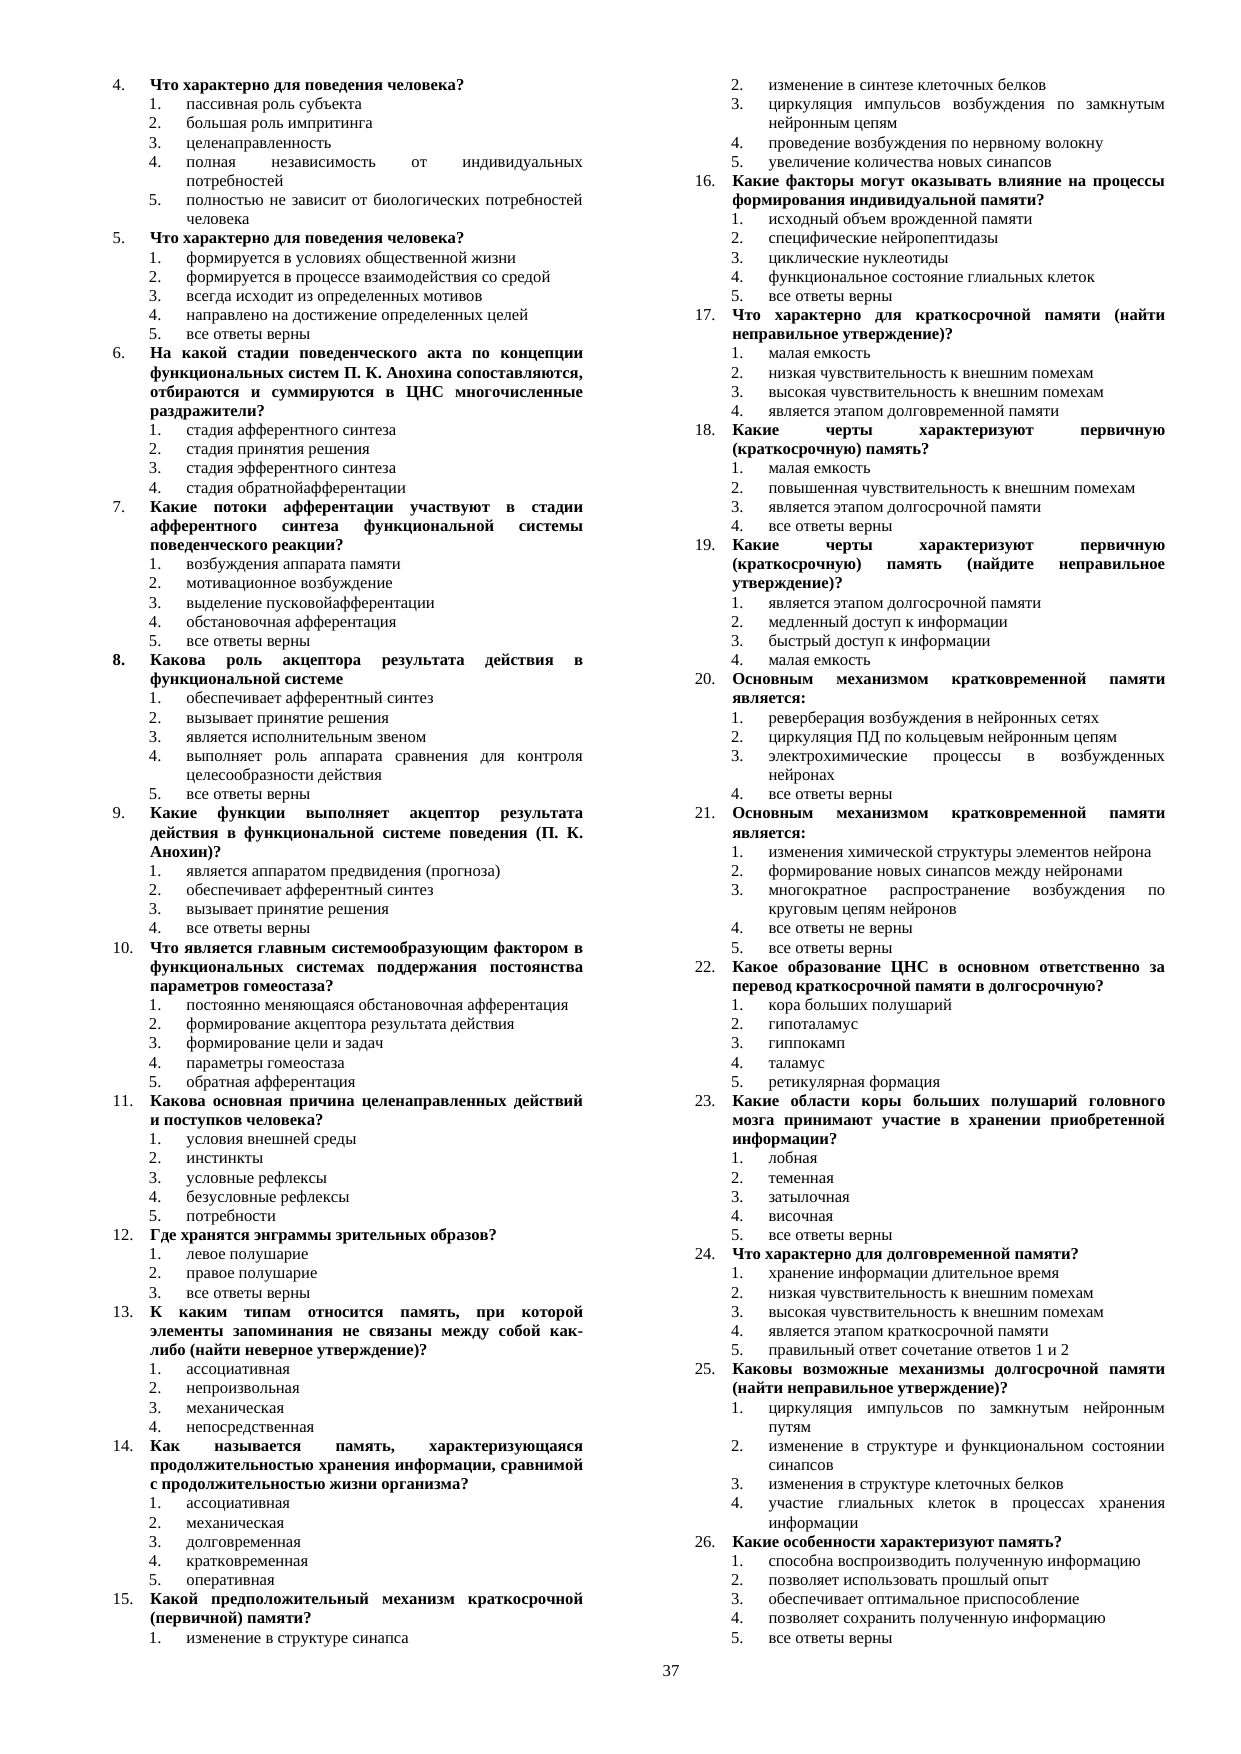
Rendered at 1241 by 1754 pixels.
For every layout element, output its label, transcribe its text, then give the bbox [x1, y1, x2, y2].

list все ответы верны [149, 631, 583, 650]
list все ответы верны [731, 784, 1165, 803]
list стадия афферентного синтеза [149, 420, 583, 439]
list малая емкость [731, 650, 1165, 669]
list Что характерно для поведения человека? [112, 228, 583, 247]
list хранение информации длительное время [731, 1263, 1165, 1282]
list обстановочная афферентация [149, 612, 583, 631]
list левое полушарие [149, 1244, 583, 1263]
list целенаправленность [149, 132, 583, 152]
list Какова роль акцептора результата действия в функциональной системе [112, 650, 583, 688]
list функциональное состояние глиальных клеток [731, 267, 1165, 286]
list параметры гомеостаза [149, 1052, 583, 1072]
list изменение в синтезе клеточных белков [731, 75, 1165, 94]
list правое полушарие [149, 1263, 583, 1282]
list Какое образование ЦНС в основном ответственно за перевод краткосрочной памяти в долгосрочную? [694, 957, 1165, 995]
list непосредственная [149, 1417, 583, 1436]
list формируется в условиях общественной жизни [149, 247, 583, 267]
list формирование новых синапсов между нейронами [731, 861, 1165, 880]
list Каковы возможные механизмы долгосрочной памяти (найти неправильное утверждение)? [694, 1359, 1165, 1397]
list стадия эфферентного синтеза [149, 458, 583, 477]
list вызывает принятие решения [149, 707, 583, 727]
list все ответы верны [731, 1225, 1165, 1244]
list исходный объем врожденной памяти [731, 209, 1165, 228]
list Какие черты характеризуют первичную (краткосрочную) память? [694, 420, 1165, 458]
list высокая чувствительность к внешним помехам [731, 382, 1165, 401]
list циркуляция импульсов по замкнутым нейронным путям [731, 1397, 1165, 1436]
list все ответы верны [731, 516, 1165, 535]
list изменения в структуре клеточных белков [731, 1474, 1165, 1493]
list Что характерно для долговременной памяти? [694, 1244, 1165, 1263]
list затылочная [731, 1187, 1165, 1206]
list Основным механизмом кратковременной памяти является: [694, 803, 1165, 842]
list стадия обратнойафферентации [149, 477, 583, 497]
list Какие факторы могут оказывать влияние на процессы формирования индивидуальной памяти? [694, 171, 1165, 209]
list полная независимость от индивидуальных потребностей [149, 152, 583, 190]
list обратная афферентация [149, 1072, 583, 1091]
list низкая чувствительность к внешним помехам [731, 362, 1165, 382]
list направлено на достижение определенных целей [149, 305, 583, 324]
list формирование акцептора результата действия [149, 1014, 583, 1033]
list является аппаратом предвидения (прогноза) [149, 861, 583, 880]
list Какие потоки афферентации участвуют в стадии афферентного синтеза функциональной системы поведенческого реакции? [112, 497, 583, 554]
list изменение в структуре и функциональном состоянии синапсов [731, 1436, 1165, 1474]
list полностью не зависит от биологических потребностей человека [149, 190, 583, 228]
list Какой предположительный механизм краткосрочной (первичной) памяти? [112, 1589, 583, 1627]
list вызывает принятие решения [149, 899, 583, 918]
list оперативная [149, 1570, 583, 1589]
list ретикулярная формация [731, 1072, 1165, 1091]
list все ответы верны [149, 324, 583, 343]
list выполняет роль аппарата сравнения для контроля целесообразности действия [149, 746, 583, 784]
list выделение пусковойафферентации [149, 592, 583, 612]
list проведение возбуждения по нервному волокну [731, 132, 1165, 152]
list является этапом долгосрочной памяти [731, 497, 1165, 516]
list изменение в структуре синапса [149, 1627, 583, 1647]
list способна воспроизводить полученную информацию [731, 1551, 1165, 1570]
list является этапом долгосрочной памяти [731, 592, 1165, 612]
list механическая [149, 1512, 583, 1532]
list является этапом долговременной памяти [731, 401, 1165, 420]
list возбуждения аппарата памяти [149, 554, 583, 573]
list все ответы верны [149, 1282, 583, 1302]
list всегда исходит из определенных мотивов [149, 286, 583, 305]
list специфические нейропептидазы [731, 228, 1165, 247]
list электрохимические процессы в возбужденных нейронах [731, 746, 1165, 784]
list На какой стадии поведенческого акта по концепции функциональных систем П. К. Анохина сопоставляются, отбираются и суммируются в ЦНС многочисленные раздражители? [112, 343, 583, 420]
list обеспечивает афферентный синтез [149, 688, 583, 707]
list быстрый доступ к информации [731, 631, 1165, 650]
list ассоциативная [149, 1493, 583, 1512]
list реверберация возбуждения в нейронных сетях [731, 707, 1165, 727]
list ассоциативная [149, 1359, 583, 1378]
list циркуляция импульсов возбуждения по замкнутым нейронным цепям [731, 94, 1165, 132]
list височная [731, 1206, 1165, 1225]
list условия внешней среды [149, 1129, 583, 1148]
list формируется в процессе взаимодействия со средой [149, 267, 583, 286]
list все ответы верны [731, 937, 1165, 957]
list изменения химической структуры элементов нейрона [731, 842, 1165, 861]
list таламус [731, 1052, 1165, 1072]
list Какие области коры больших полушарий головного мозга принимают участие в хранении приобретенной информации? [694, 1091, 1165, 1148]
list механическая [149, 1397, 583, 1417]
list Что является главным системообразующим фактором в функциональных системах поддержания постоянства параметров гомеостаза? [112, 937, 583, 995]
list кратковременная [149, 1551, 583, 1570]
list медленный доступ к информации [731, 612, 1165, 631]
list непроизвольная [149, 1378, 583, 1397]
list Где хранятся энграммы зрительных образов? [112, 1225, 583, 1244]
list Как называется память, характеризующаяся продолжительностью хранения информации, сравнимой с продолжительностью жизни организма? [112, 1436, 583, 1493]
list потребности [149, 1206, 583, 1225]
list безусловные рефлексы [149, 1187, 583, 1206]
list все ответы верны [731, 1627, 1165, 1647]
list К каким типам относится память, при которой элементы запоминания не связаны между собой как-либо (найти неверное утверждение)? [112, 1302, 583, 1359]
list циркуляция ПД по кольцевым нейронным цепям [731, 727, 1165, 746]
list стадия принятия решения [149, 439, 583, 458]
list обеспечивает оптимальное приспособление [731, 1589, 1165, 1608]
list Какие особенности характеризуют память? [694, 1532, 1165, 1551]
list большая роль импритинга [149, 113, 583, 132]
list лобная [731, 1148, 1165, 1167]
list условные рефлексы [149, 1167, 583, 1187]
list пассивная роль субъекта [149, 94, 583, 113]
list является исполнительным звеном [149, 727, 583, 746]
list позволяет использовать прошлый опыт [731, 1570, 1165, 1589]
list участие глиальных клеток в процессах хранения информации [731, 1493, 1165, 1532]
list все ответы не верны [731, 918, 1165, 937]
list высокая чувствительность к внешним помехам [731, 1302, 1165, 1321]
list является этапом краткосрочной памяти [731, 1321, 1165, 1340]
list теменная [731, 1167, 1165, 1187]
list долговременная [149, 1532, 583, 1551]
list низкая чувствительность к внешним помехам [731, 1282, 1165, 1302]
list обеспечивает афферентный синтез [149, 880, 583, 899]
list кора больших полушарий [731, 995, 1165, 1014]
list циклические нуклеотиды [731, 247, 1165, 267]
list все ответы верны [731, 286, 1165, 305]
list инстинкты [149, 1148, 583, 1167]
list малая емкость [731, 343, 1165, 362]
list формирование цели и задач [149, 1033, 583, 1052]
list Основным механизмом кратковременной памяти является: [694, 669, 1165, 707]
list Что характерно для краткосрочной памяти (найти неправильное утверждение)? [694, 305, 1165, 343]
list позволяет сохранить полученную информацию [731, 1608, 1165, 1627]
list правильный ответ сочетание ответов 1 и 2 [731, 1340, 1165, 1359]
list мотивационное возбуждение [149, 573, 583, 592]
list постоянно меняющаяся обстановочная афферентация [149, 995, 583, 1014]
list гипоталамус [731, 1014, 1165, 1033]
list гиппокамп [731, 1033, 1165, 1052]
list Какие функции выполняет акцептор результата действия в функциональной системе поведения (П. К. Анохин)? [112, 803, 583, 861]
list многократное распространение возбуждения по круговым цепям нейронов [731, 880, 1165, 918]
list малая емкость [731, 458, 1165, 477]
list все ответы верны [149, 784, 583, 803]
list Какова основная причина целенаправленных действий и поступков человека? [112, 1091, 583, 1129]
list Что характерно для поведения человека? [112, 75, 583, 94]
list все ответы верны [149, 918, 583, 937]
list увеличение количества новых синапсов [731, 152, 1165, 171]
list повышенная чувствительность к внешним помехам [731, 477, 1165, 497]
list Какие черты характеризуют первичную (краткосрочную) память (найдите неправильное утверждение)? [694, 535, 1165, 592]
